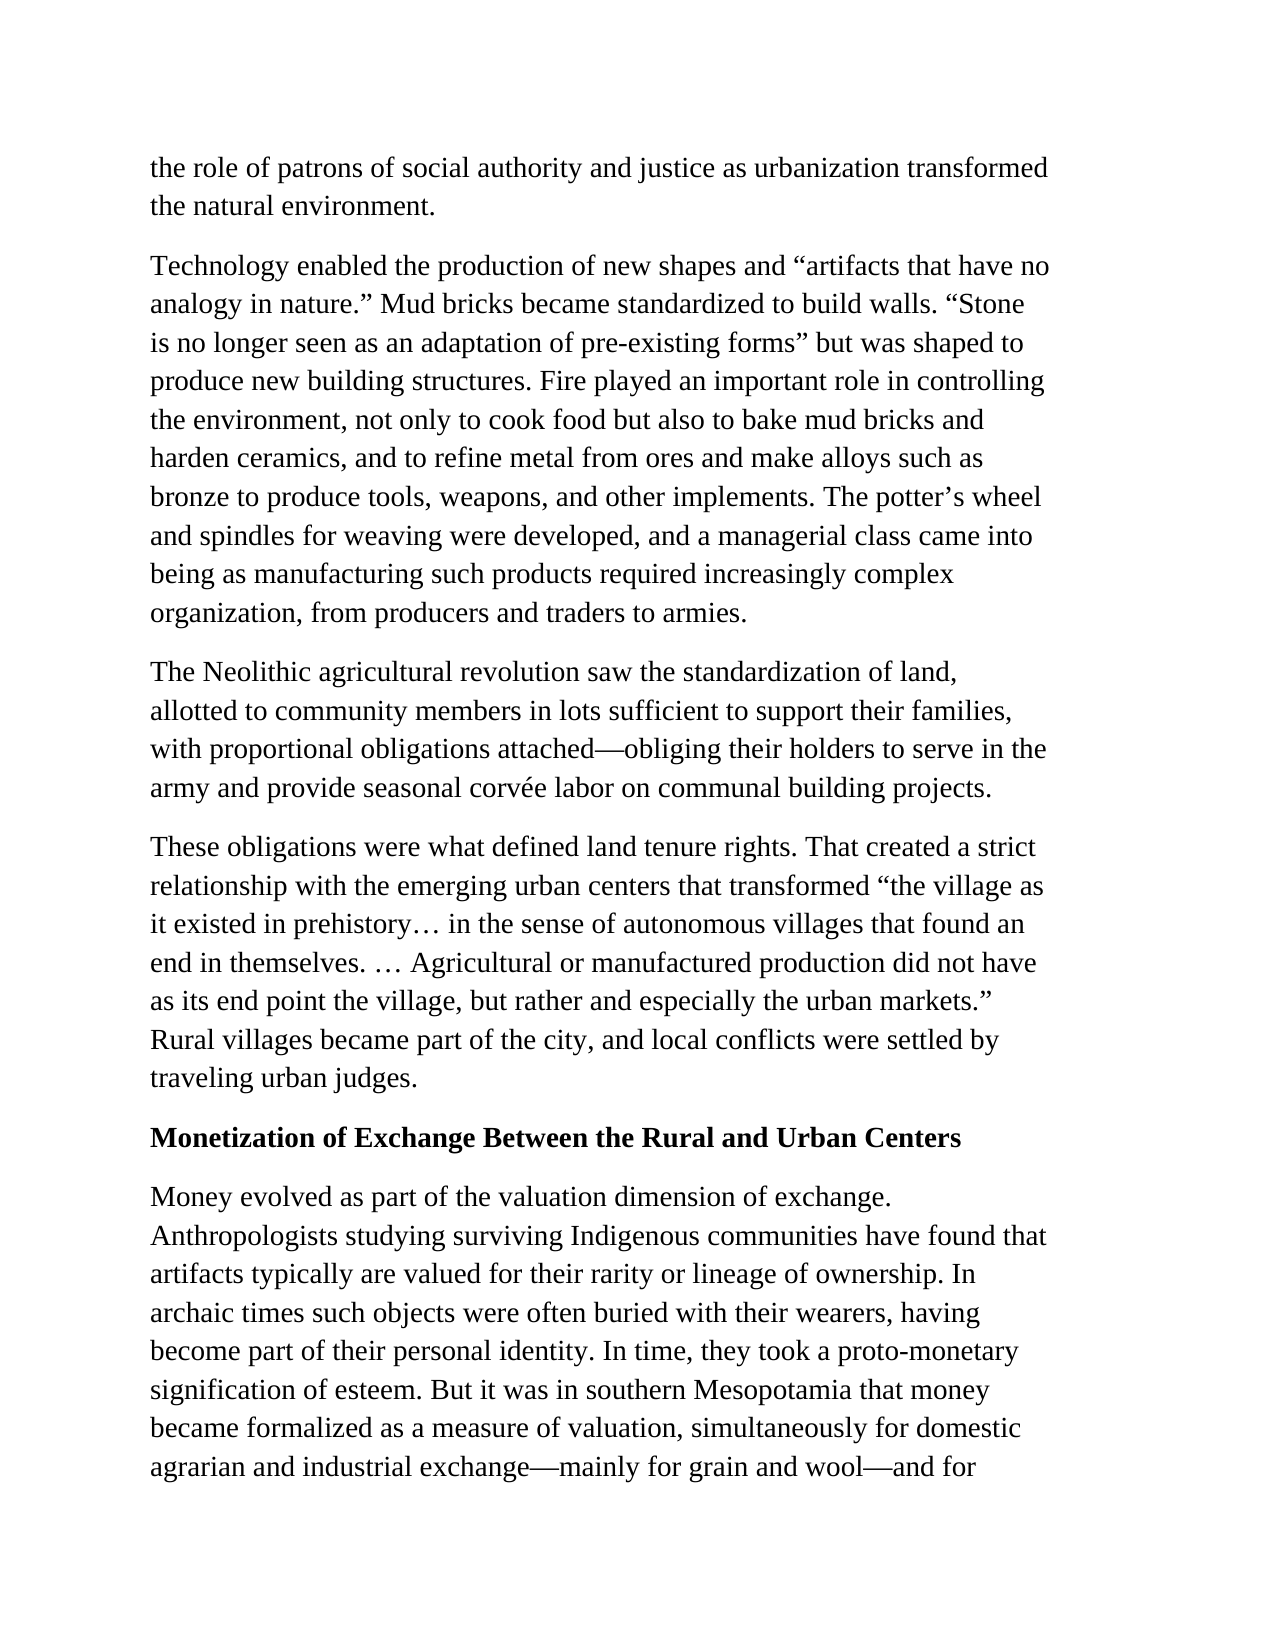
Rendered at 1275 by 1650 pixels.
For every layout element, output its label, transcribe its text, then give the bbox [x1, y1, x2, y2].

text The Neolithic agricultural revolution saw the standardization of land, allotted to community members in lots sufficient to support their families, with proportional obligations attached—obliging their holders to serve in the army and provide seasonal corvée labor on communal building projects. [150, 654, 1050, 803]
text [150, 150, 1059, 222]
text Technology enabled the production of new shapes and “artifacts that have no analogy in nature.” Mud bricks became standardized to build walls. “Stone is no longer seen as an adaptation of pre-existing forms” but was shaped to produce new building structures. Fire played an important role in controlling the environment, not only to cook food but also to bake mud bricks and harden ceramics, and to refine metal from ores and make alloys such as bronze to produce tools, weapons, and other implements. The potter’s wheel and spindles for weaving were developed, and a managerial class came into being as manufacturing such products required increasingly complex organization, from producers and traders to armies. [150, 248, 1050, 628]
text These obligations were what defined land tenure rights. That created a strict relationship with the emerging urban centers that transformed “the village as it existed in prehistory… in the sense of autonomous villages that found an end in themselves. … Agricultural or manufactured production did not have as its end point the village, but rather and especially the urban markets.” Rural villages became part of the city, and local conflicts were settled by traveling urban judges. [150, 829, 1050, 1094]
text Monetization of Exchange Between the Rural and Urban Centers [150, 1120, 1050, 1153]
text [150, 1179, 1050, 1482]
